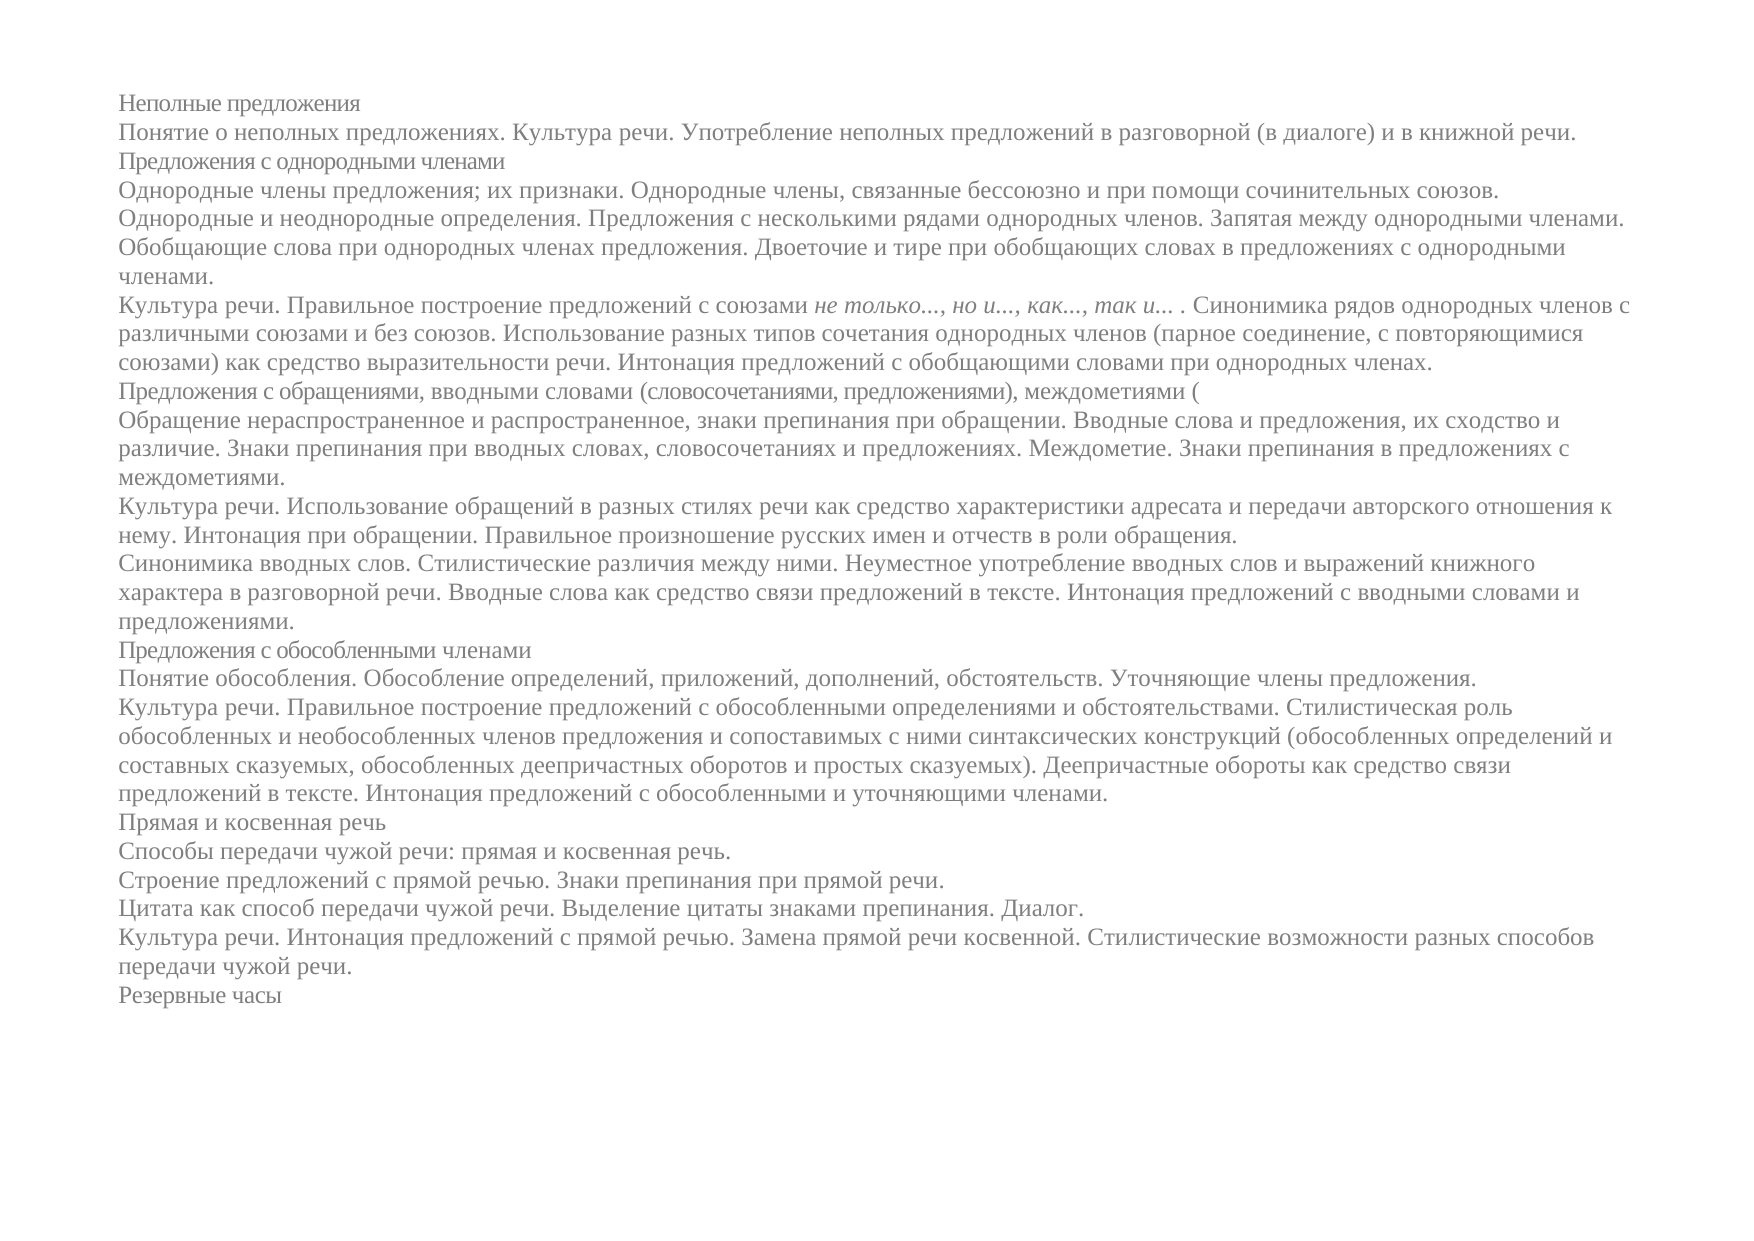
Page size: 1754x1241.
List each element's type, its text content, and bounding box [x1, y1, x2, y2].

text Строение предложений с прямой речью. Знаки препинания при прямой речи. [118, 865, 1636, 893]
text Культура речи. Правильное построение предложений с обособленными определениями и обстоятельствами. Стилистическая роль обособленных и необособленных членов предложения и сопоставимых с ними синтаксических конструкций (обособленных определений и составных сказуемых, обособленных деепричастных оборотов и простых сказуемых). Деепричастные обороты как средство связи предложений в тексте. Интонация предложений с обособленными и уточняющими членами. [118, 692, 1636, 807]
text Понятие о неполных предложениях. Культура речи. Употребление неполных предложений в разговорной (в диалоге) и в книжной речи. [118, 117, 1636, 146]
text Культура речи. Правильное построение предложений с союзами не только..., но и..., как..., так и... . Синонимика рядов однородных членов с различными союзами и без союзов. Использование разных типов сочетания однородных членов (парное соединение, с повторяющимися союзами) как средство выразительности речи. Интонация предложений с обобщающими словами при однородных членах. [118, 290, 1636, 376]
text Предложения с однородными членами [118, 146, 1636, 175]
text Однородные члены предложения; их признаки. Однородные члены, связанные бессоюзно и при помощи сочинительных союзов. Однородные и неоднородные определения. Предложения с несколькими рядами однородных членов. Запятая между однородными членами. Обобщающие слова при однородных членах предложения. Двоеточие и тире при обобщающих словах в предложениях с однородными членами. [118, 175, 1636, 290]
text Резервные часы [118, 980, 1636, 1008]
text Неполные предложения [118, 88, 1636, 117]
text Предложения с обособленными членами [118, 635, 1636, 663]
text Синонимика вводных слов. Стилистические различия между ними. Неуместное употребление вводных слов и выражений книжного характера в разговорной речи. Вводные слова как средство связи предложений в тексте. Интонация предложений с вводными словами и предложениями. [118, 548, 1636, 635]
text Предложения с обращениями, вводными словами (словосочетаниями, предложениями), междометиями ( [118, 376, 1636, 405]
text Обращение нераспространенное и распространенное, знаки препинания при обращении. Вводные слова и предложения, их сходство и различие. Знаки препинания при вводных словах, словосочетаниях и предложениях. Междометие. Знаки препинания в предложениях с междометиями. [118, 405, 1636, 491]
text Культура речи. Интонация предложений с прямой речью. Замена прямой речи косвенной. Стилистические возможности разных способов передачи чужой речи. [118, 922, 1636, 980]
text Способы передачи чужой речи: прямая и косвенная речь. [118, 836, 1636, 865]
text Цитата как способ передачи чужой речи. Выделение цитаты знаками препинания. Диалог. [118, 893, 1636, 922]
text Понятие обособления. Обособление определений, приложений, дополнений, обстоятельств. Уточняющие члены предложения. [118, 663, 1636, 692]
text Прямая и косвенная речь [118, 807, 1636, 836]
text Культура речи. Использование обращений в разных стилях речи как средство характеристики адресата и передачи авторского отношения к нему. Интонация при обращении. Правильное произношение русских имен и отчеств в роли обращения. [118, 491, 1636, 548]
